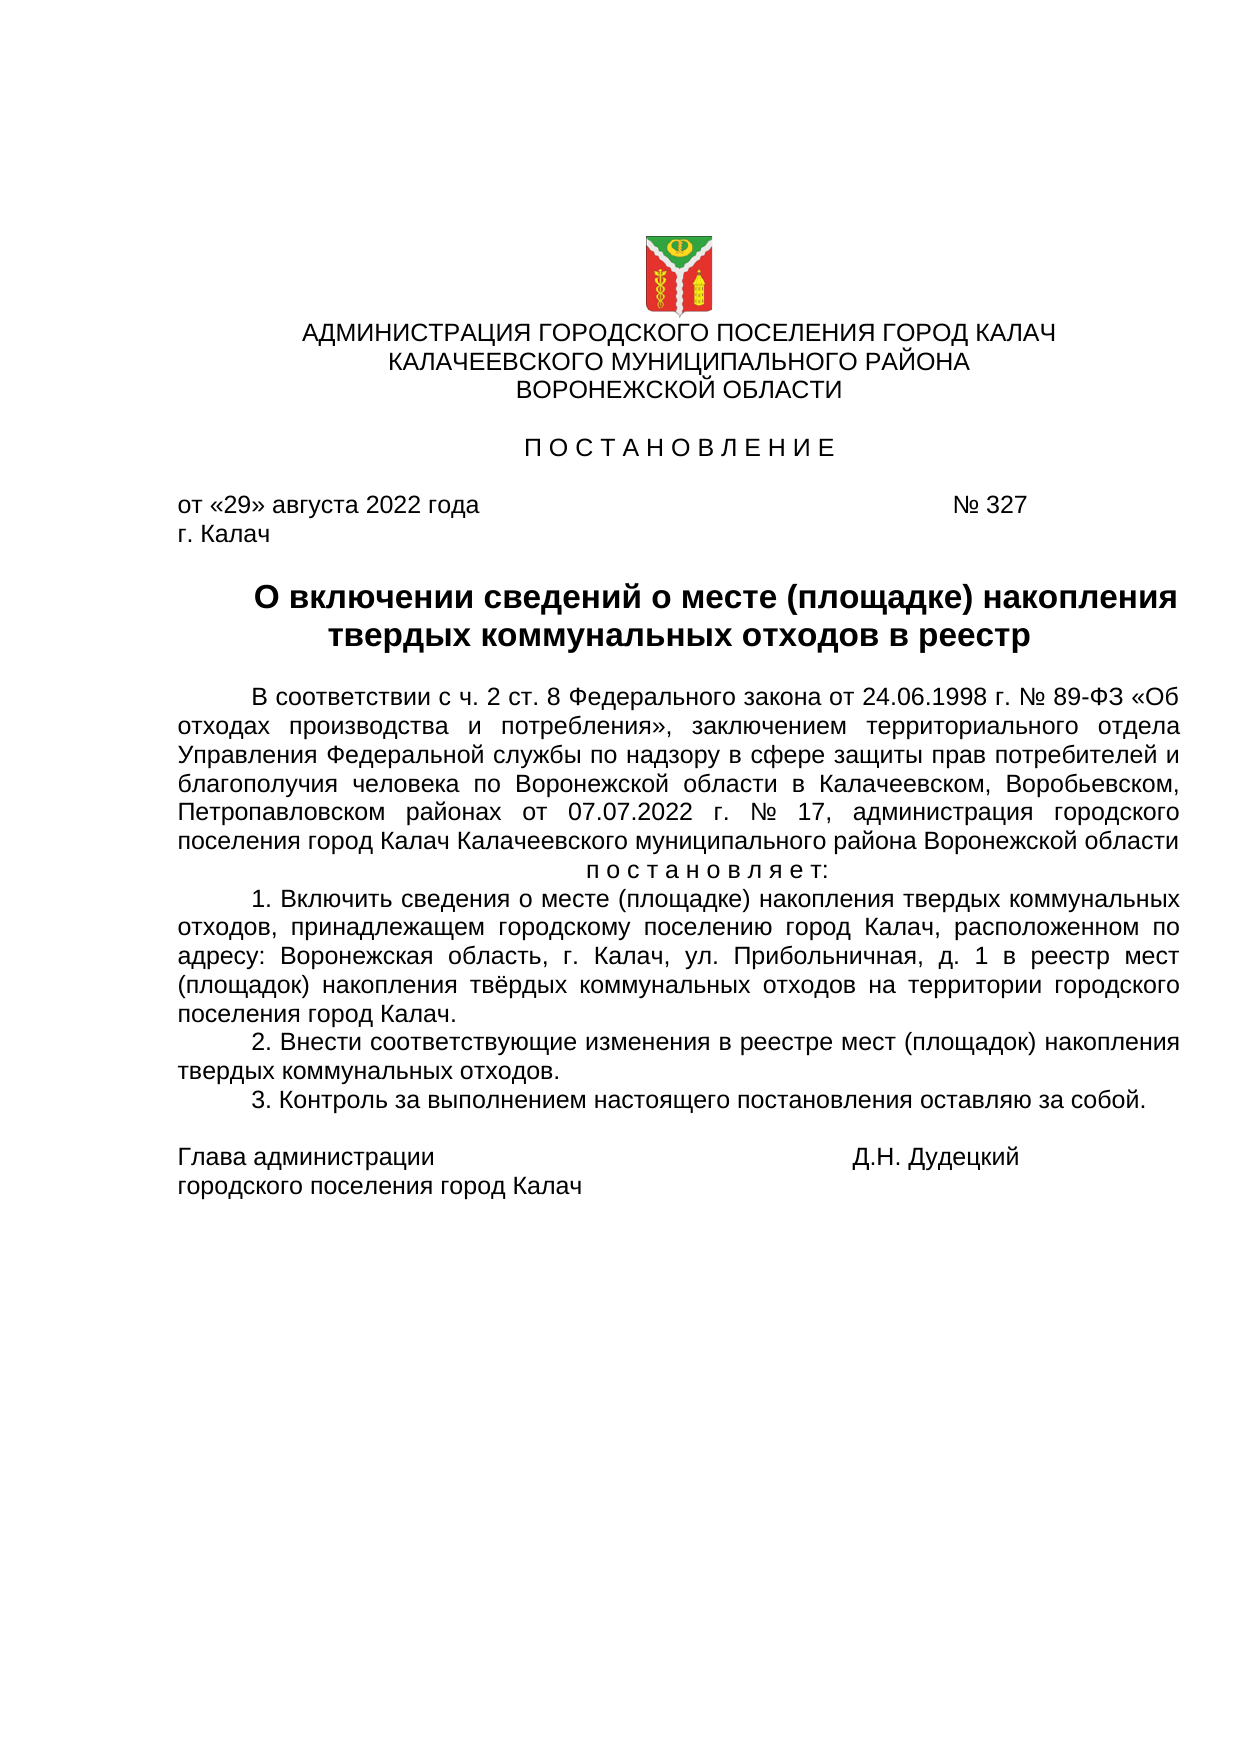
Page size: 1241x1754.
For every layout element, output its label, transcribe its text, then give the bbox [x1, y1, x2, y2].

text г. Калач [177, 519, 1181, 548]
list 3. Контроль за выполнением настоящего постановления оставляю за собой. [177, 1085, 1181, 1113]
text КАЛАЧЕЕВСКОГО МУНИЦИПАЛЬНОГО РАЙОНА [177, 347, 1181, 375]
text от «29» августа 2022 года № 327 [177, 490, 1181, 519]
list 1. Включить сведения о месте (площадке) накопления твердых коммунальных отходов, принадлежащем городскому поселению город Калач, расположенном по адресу: Воронежская область, г. Калач, ул. Прибольничная, д. 1 в реестр мест (площадок) накопления твёрдых коммунальных отходов на территории городского поселения город Калач. [177, 883, 1181, 1027]
text О включении сведений о месте (площадке) накопления твердых коммунальных отходов в реестр [177, 577, 1181, 653]
text АДМИНИСТРАЦИЯ ГОРОДСКОГО ПОСЕЛЕНИЯ ГОРОД КАЛАЧ [177, 318, 1181, 347]
subtitle П О С Т А Н О В Л Е Н И Е [177, 433, 1181, 462]
table_header Глава администрации городского поселения город Калач [166, 1142, 679, 1200]
text п о с т а н о в л я е т: [177, 855, 1181, 883]
table_header Д.Н. Дудецкий [679, 1142, 1192, 1200]
picture [646, 236, 713, 318]
text В соответствии с ч. 2 ст. 8 Федерального закона от 24.06.1998 г. № 89-ФЗ «Об отходах производства и потребления», заключением территориального отдела Управления Федеральной службы по надзору в сфере защиты прав потребителей и благополучия человека по Воронежской области в Калачеевском, Воробьевском, Петропавловском районах от 07.07.2022 г. № 17, администрация городского поселения город Калач Калачеевского муниципального района Воронежской области [177, 682, 1181, 855]
list 2. Внести соответствующие изменения в реестре мест (площадок) накопления твердых коммунальных отходов. [177, 1027, 1181, 1085]
text ВОРОНЕЖСКОЙ ОБЛАСТИ [177, 375, 1181, 404]
